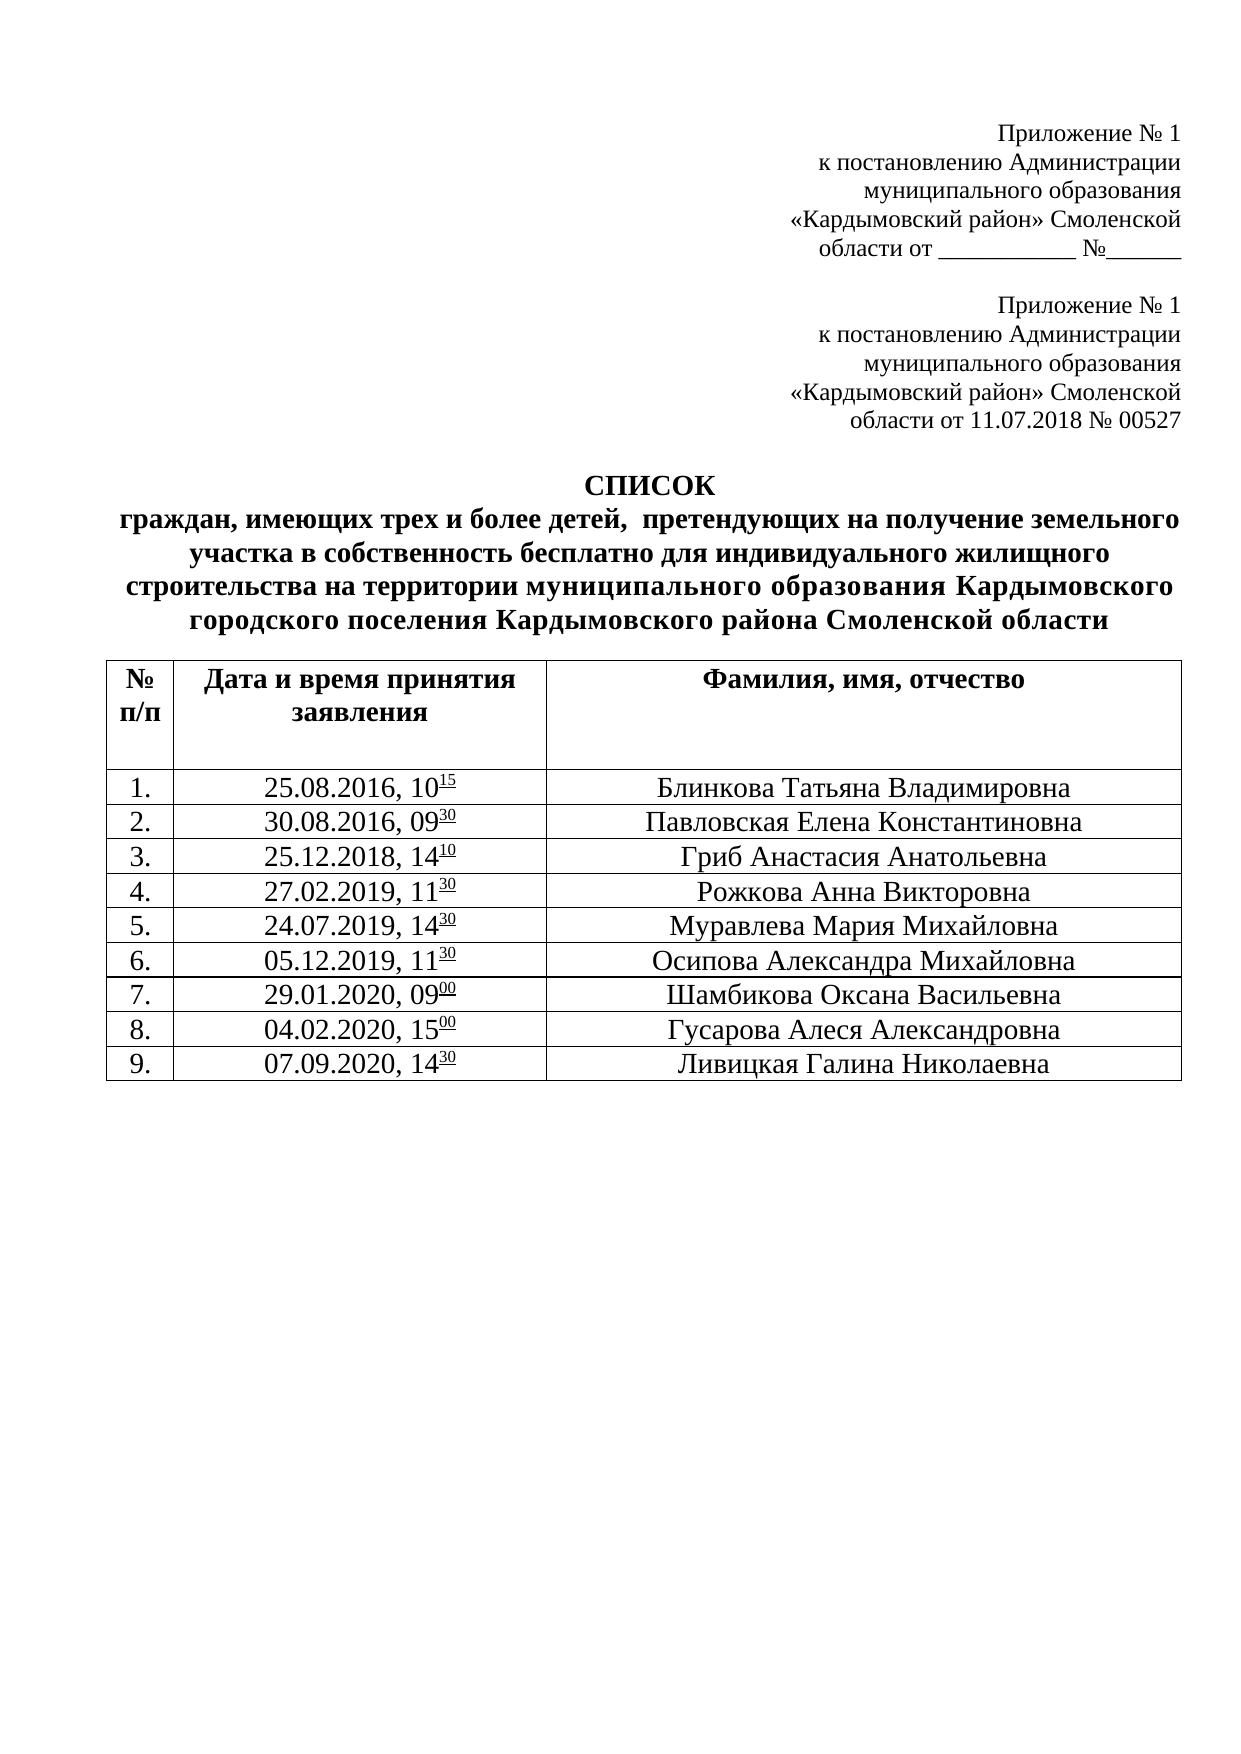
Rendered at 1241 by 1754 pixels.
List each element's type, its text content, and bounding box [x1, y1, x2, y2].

table_cell Ливицкая Галина Николаевна [547, 1047, 1181, 1080]
table_cell 04.02.2020, 1500 [174, 1012, 546, 1046]
table_header Дата и время принятия заявления [174, 661, 546, 769]
table_cell 25.12.2018, 1410 [174, 839, 546, 873]
table_cell Рожкова Анна Викторовна [547, 874, 1181, 907]
table_cell 30.08.2016, 0930 [174, 805, 546, 838]
table_cell 25.08.2016, 1015 [174, 770, 546, 803]
table_cell 5. [107, 908, 173, 942]
table_cell Муравлева Мария Михайловна [547, 908, 1181, 942]
text граждан, имеющих трех и более детей, претендующих на получение земельного участка в собственность бесплатно для индивидуального жилищного строительства на территории муниципального образования Кардымовского городского поселения Кардымовского района Смоленской области [118, 501, 1181, 636]
table_cell 8. [107, 1012, 173, 1046]
text к постановлению Администрации муниципального образования «Кардымовский район» Смоленской области от ___________ №______ [709, 147, 1181, 262]
text Приложение № 1 [709, 118, 1181, 147]
table_cell 07.09.2020, 1430 [174, 1047, 546, 1080]
table_cell 3. [107, 839, 173, 873]
table_header № п/п [107, 661, 173, 769]
table_cell Осипова Александра Михайловна [547, 943, 1181, 976]
text к постановлению Администрации муниципального образования «Кардымовский район» Смоленской области от 11.07.2018 № 00527 [709, 319, 1181, 434]
table_cell 2. [107, 805, 173, 838]
table_cell Гриб Анастасия Анатольевна [547, 839, 1181, 873]
table_cell Шамбикова Оксана Васильевна [547, 978, 1181, 1011]
table_cell 9. [107, 1047, 173, 1080]
text СПИСОК [118, 468, 1181, 501]
table_cell 29.01.2020, 0900 [174, 978, 546, 1011]
table_cell 27.02.2019, 1130 [174, 874, 546, 907]
table_cell Гусарова Алеся Александровна [547, 1012, 1181, 1046]
table_cell Павловская Елена Константиновна [547, 805, 1181, 838]
table_cell 7. [107, 978, 173, 1011]
table_cell 24.07.2019, 1430 [174, 908, 546, 942]
table_header Фамилия, имя, отчество [547, 661, 1181, 769]
table_cell 05.12.2019, 1130 [174, 943, 546, 976]
table_cell 6. [107, 943, 173, 976]
text Приложение № 1 [709, 291, 1181, 319]
table_cell 1. [107, 770, 173, 803]
table_cell Блинкова Татьяна Владимировна [547, 770, 1181, 803]
table_cell 4. [107, 874, 173, 907]
